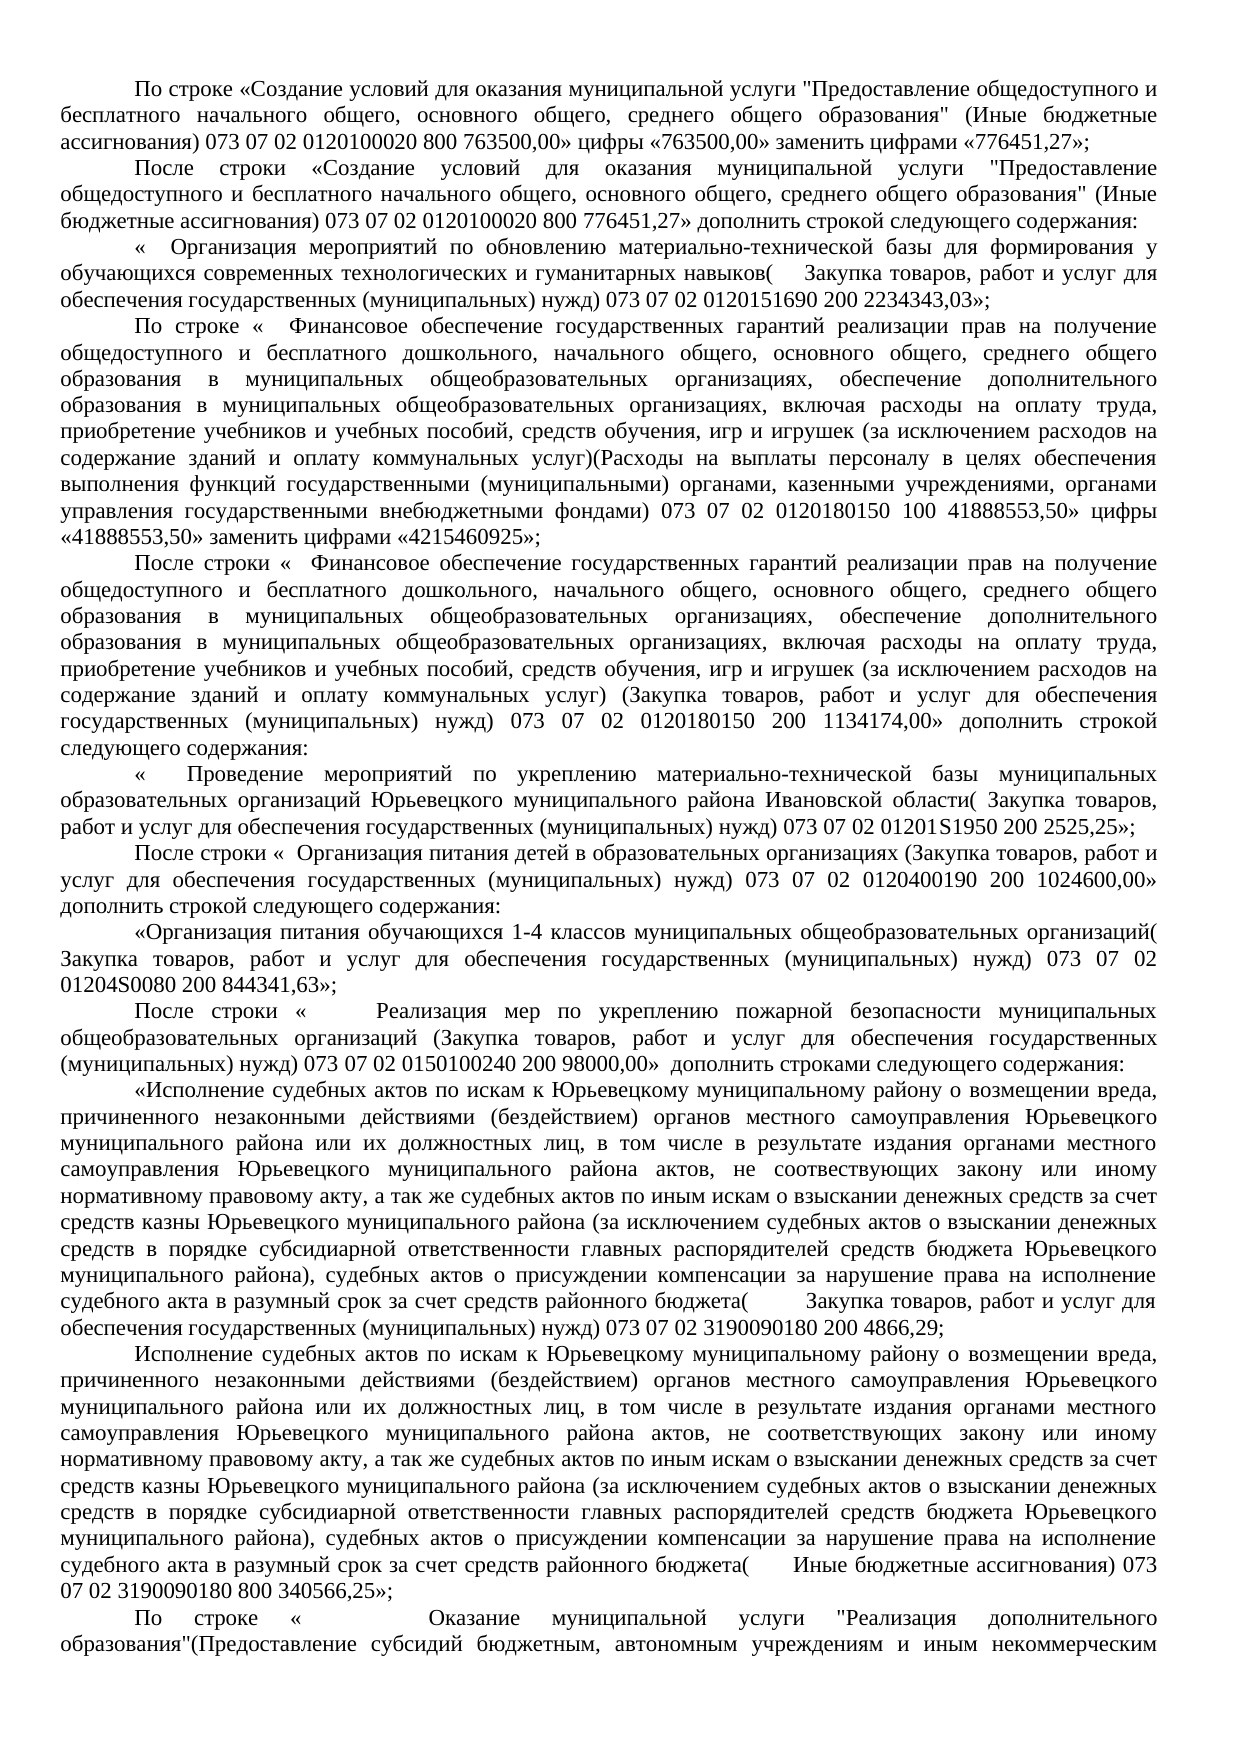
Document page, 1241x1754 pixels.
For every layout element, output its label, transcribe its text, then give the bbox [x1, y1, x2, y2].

text « Проведение мероприятий по укреплению материально-технической базы муниципальных образовательных организаций Юрьевецкого муниципального района Ивановской области( Закупка товаров, работ и услуг для обеспечения государственных (муниципальных) нужд) 073 07 02 01201S1950 200 2525,25»; [60, 760, 1159, 839]
text После строки « Финансовое обеспечение государственных гарантий реализации прав на получение общедоступного и бесплатного дошкольного, начального общего, основного общего, среднего общего образования в муниципальных общеобразовательных организациях, обеспечение дополнительного образования в муниципальных общеобразовательных организациях, включая расходы на оплату труда, приобретение учебников и учебных пособий, средств обучения, игр и игрушек (за исключением расходов на содержание зданий и оплату коммунальных услуг) (Закупка товаров, работ и услуг для обеспечения государственных (муниципальных) нужд) 073 07 02 0120180150 200 1134174,00» дополнить строкой следующего содержания: [60, 549, 1159, 760]
text Исполнение судебных актов по искам к Юрьевецкому муниципальному району о возмещении вреда, причиненного незаконными действиями (бездействием) органов местного самоуправления Юрьевецкого муниципального района или их должностных лиц, в том числе в результате издания органами местного самоуправления Юрьевецкого муниципального района актов, не соответствующих закону или иному нормативному правовому акту, а так же судебных актов по иным искам о взыскании денежных средств за счет средств казны Юрьевецкого муниципального района (за исключением судебных актов о взыскании денежных средств в порядке субсидиарной ответственности главных распорядителей средств бюджета Юрьевецкого муниципального района), судебных актов о присуждении компенсации за нарушение права на исполнение судебного акта в разумный срок за счет средств районного бюджета( Иные бюджетные ассигнования) 073 07 02 3190090180 800 340566,25»; [60, 1340, 1159, 1603]
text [60, 1603, 1159, 1656]
text После строки « Организация питания детей в образовательных организациях (Закупка товаров, работ и услуг для обеспечения государственных (муниципальных) нужд) 073 07 02 0120400190 200 1024600,00» дополнить строкой следующего содержания: [60, 839, 1159, 918]
text После строки «Создание условий для оказания муниципальной услуги "Предоставление общедоступного и бесплатного начального общего, основного общего, среднего общего образования" (Иные бюджетные ассигнования) 073 07 02 0120100020 800 776451,27» дополнить строкой следующего содержания: [60, 154, 1159, 233]
text «Организация питания обучающихся 1-4 классов муниципальных общеобразовательных организаций( Закупка товаров, работ и услуг для обеспечения государственных (муниципальных) нужд) 073 07 02 01204S0080 200 844341,63»; [60, 918, 1159, 997]
text «Исполнение судебных актов по искам к Юрьевецкому муниципальному району о возмещении вреда, причиненного незаконными действиями (бездействием) органов местного самоуправления Юрьевецкого муниципального района или их должностных лиц, в том числе в результате издания органами местного самоуправления Юрьевецкого муниципального района актов, не соотвествующих закону или иному нормативному правовому акту, а так же судебных актов по иным искам о взыскании денежных средств за счет средств казны Юрьевецкого муниципального района (за исключением судебных актов о взыскании денежных средств в порядке субсидиарной ответственности главных распорядителей средств бюджета Юрьевецкого муниципального района), судебных актов о присуждении компенсации за нарушение права на исполнение судебного акта в разумный срок за счет средств районного бюджета( Закупка товаров, работ и услуг для обеспечения государственных (муниципальных) нужд) 073 07 02 3190090180 200 4866,29; [60, 1076, 1159, 1340]
text После строки « Реализация мер по укреплению пожарной безопасности муниципальных общеобразовательных организаций (Закупка товаров, работ и услуг для обеспечения государственных (муниципальных) нужд) 073 07 02 0150100240 200 98000,00» дополнить строками следующего содержания: [60, 997, 1159, 1076]
text По строке « Финансовое обеспечение государственных гарантий реализации прав на получение общедоступного и бесплатного дошкольного, начального общего, основного общего, среднего общего образования в муниципальных общеобразовательных организациях, обеспечение дополнительного образования в муниципальных общеобразовательных организациях, включая расходы на оплату труда, приобретение учебников и учебных пособий, средств обучения, игр и игрушек (за исключением расходов на содержание зданий и оплату коммунальных услуг)(Расходы на выплаты персоналу в целях обеспечения выполнения функций государственными (муниципальными) органами, казенными учреждениями, органами управления государственными внебюджетными фондами) 073 07 02 0120180150 100 41888553,50» цифры «41888553,50» заменить цифрами «4215460925»; [60, 312, 1159, 549]
text « Организация мероприятий по обновлению материально-технической базы для формирования у обучающихся современных технологических и гуманитарных навыков( Закупка товаров, работ и услуг для обеспечения государственных (муниципальных) нужд) 073 07 02 0120151690 200 2234343,03»; [60, 233, 1159, 312]
text По строке «Создание условий для оказания муниципальной услуги "Предоставление общедоступного и бесплатного начального общего, основного общего, среднего общего образования" (Иные бюджетные ассигнования) 073 07 02 0120100020 800 763500,00» цифры «763500,00» заменить цифрами «776451,27»; [60, 75, 1159, 154]
